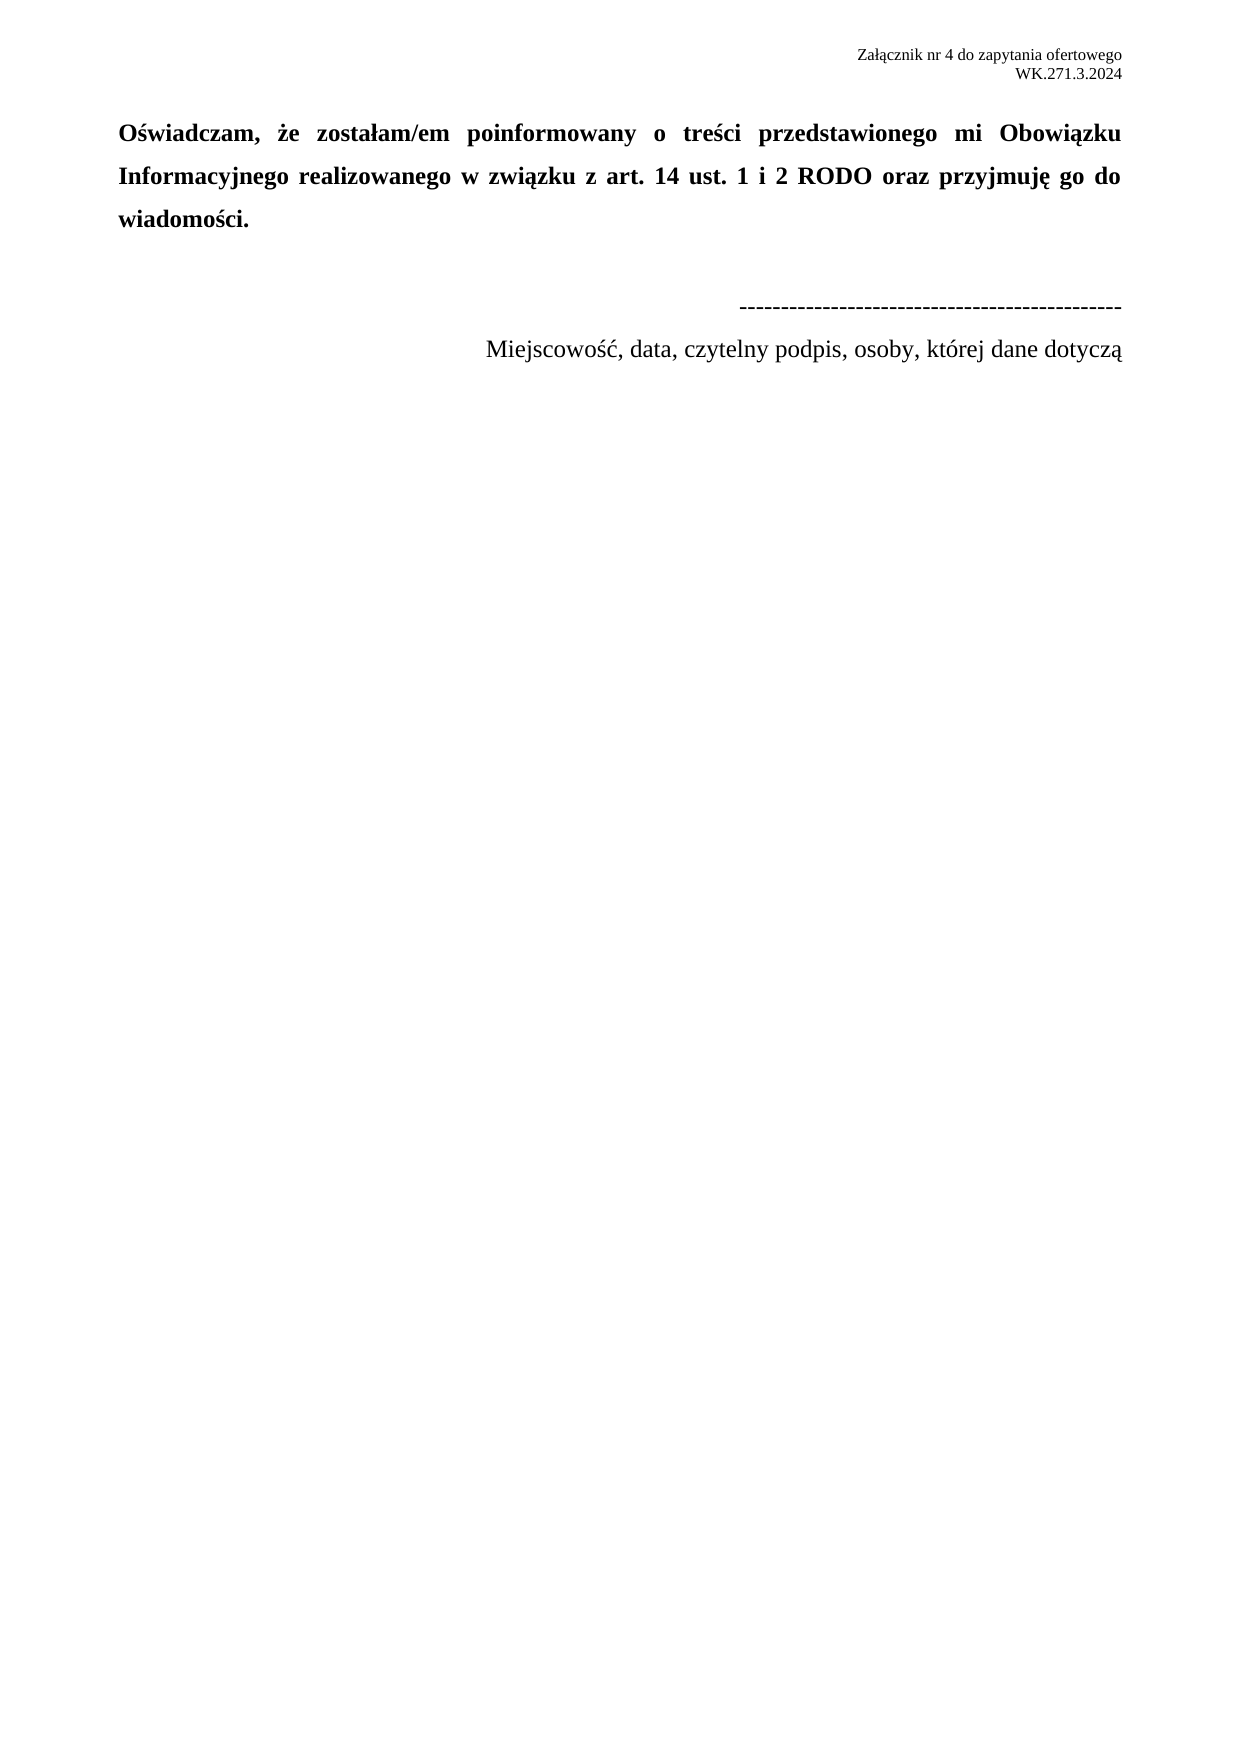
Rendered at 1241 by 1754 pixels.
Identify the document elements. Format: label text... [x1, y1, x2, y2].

text ---------------------------------------------- [118, 291, 1122, 319]
text Oświadczam, że zostałam/em poinformowany o treści przedstawionego mi Obowiązku Informacyjnego realizowanego w związku z art. 14 ust. 1 i 2 RODO oraz przyjmuję go do wiadomości. [118, 118, 1122, 233]
text Miejscowość, data, czytelny podpis, osoby, której dane dotyczą [118, 334, 1122, 363]
